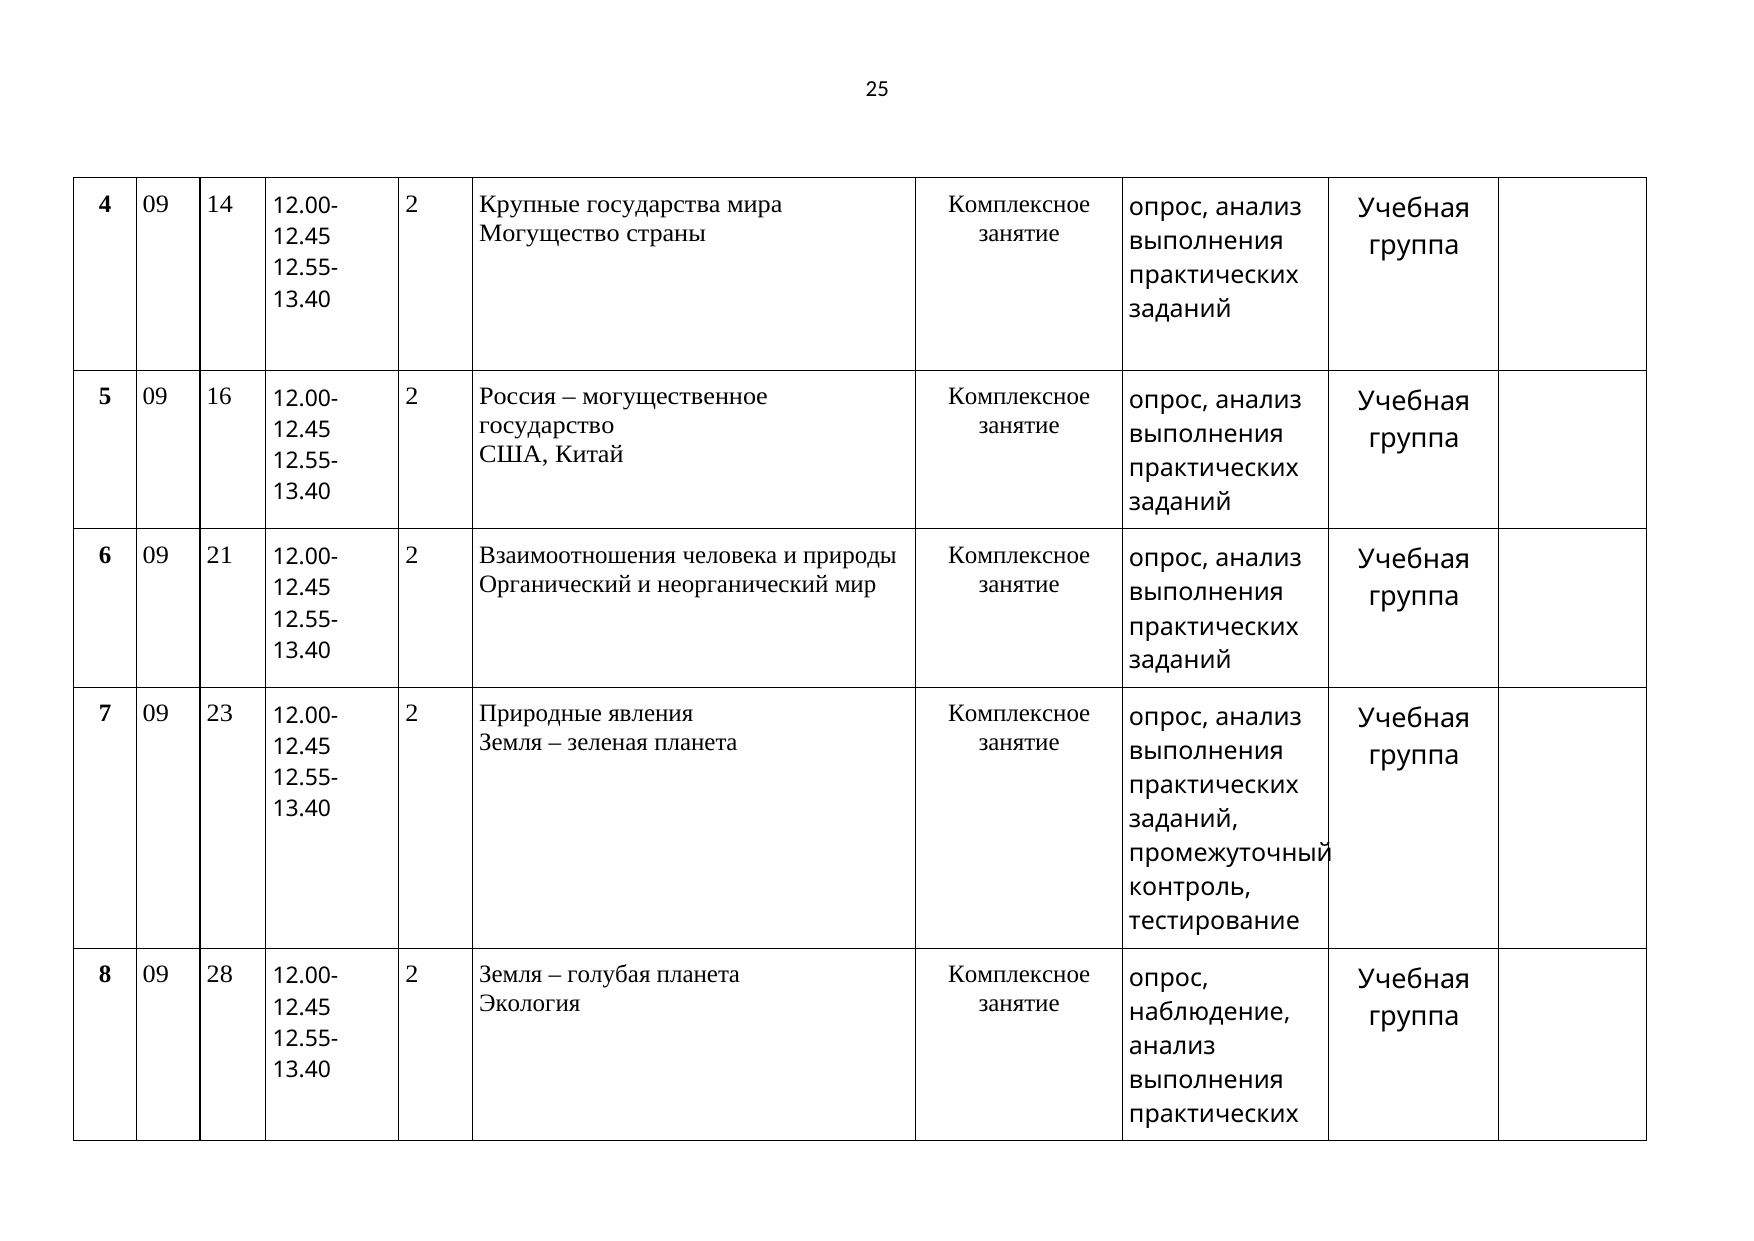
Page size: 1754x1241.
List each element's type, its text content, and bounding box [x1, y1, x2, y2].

table_cell 09 [137, 371, 199, 528]
table_cell Учебная группа [1329, 529, 1498, 687]
table_cell 09 [137, 949, 199, 1140]
table_cell 16 [201, 371, 265, 528]
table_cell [1123, 949, 1328, 1140]
table_cell [1499, 178, 1646, 370]
table_cell опрос, анализ выполнения практических заданий [1123, 529, 1328, 687]
table_cell Взаимоотношения человека и природы Органический и неорганический мир [473, 529, 915, 687]
table_cell Комплексное занятие [916, 178, 1122, 370]
table_cell Крупные государства мира Могущество страны [473, 178, 915, 370]
table_cell 28 [201, 949, 265, 1140]
table_cell Комплексное занятие [916, 371, 1122, 528]
table_cell 23 [201, 688, 265, 948]
table_cell 14 [201, 178, 265, 370]
table_cell Учебная группа [1329, 371, 1498, 528]
table_cell 09 [137, 529, 199, 687]
table_cell Комплексное занятие [916, 529, 1122, 687]
table_cell 2 [399, 371, 472, 528]
table_cell 2 [399, 529, 472, 687]
table_cell 2 [399, 178, 472, 370]
table_cell Учебная группа [1329, 178, 1498, 370]
table_cell 8 [74, 949, 136, 1140]
table_cell 2 [399, 688, 472, 948]
table_cell 7 [74, 688, 136, 948]
table_cell Природные явления Земля – зеленая планета [473, 688, 915, 948]
table_cell Комплексное занятие [916, 688, 1122, 948]
table_cell 12.00-12.45 12.55-13.40 [266, 688, 398, 948]
table_cell Учебная группа [1329, 949, 1498, 1140]
table_cell 21 [201, 529, 265, 687]
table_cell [1123, 178, 1328, 370]
table_cell [1499, 688, 1646, 948]
table_cell 12.00-12.45 12.55-13.40 [266, 529, 398, 687]
table_cell [1499, 371, 1646, 528]
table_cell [266, 178, 398, 370]
table_cell Комплексное занятие [916, 949, 1122, 1140]
table_cell Учебная группа [1329, 688, 1498, 948]
table_cell 5 [74, 371, 136, 528]
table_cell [266, 949, 398, 1140]
table_cell 2 [399, 949, 472, 1140]
table_cell 09 [137, 688, 199, 948]
table_cell 12.00-12.45 12.55-13.40 [266, 371, 398, 528]
table_cell 09 [137, 178, 199, 370]
table_cell 6 [74, 529, 136, 687]
table_cell [1499, 529, 1646, 687]
table_cell [1499, 949, 1646, 1140]
table_cell 4 [74, 178, 136, 370]
table_cell опрос, анализ выполнения практических заданий, промежуточный контроль, тестирование [1123, 688, 1328, 948]
table_cell Россия – могущественное государство США, Китай [473, 371, 915, 528]
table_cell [473, 949, 915, 1140]
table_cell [1123, 371, 1328, 528]
